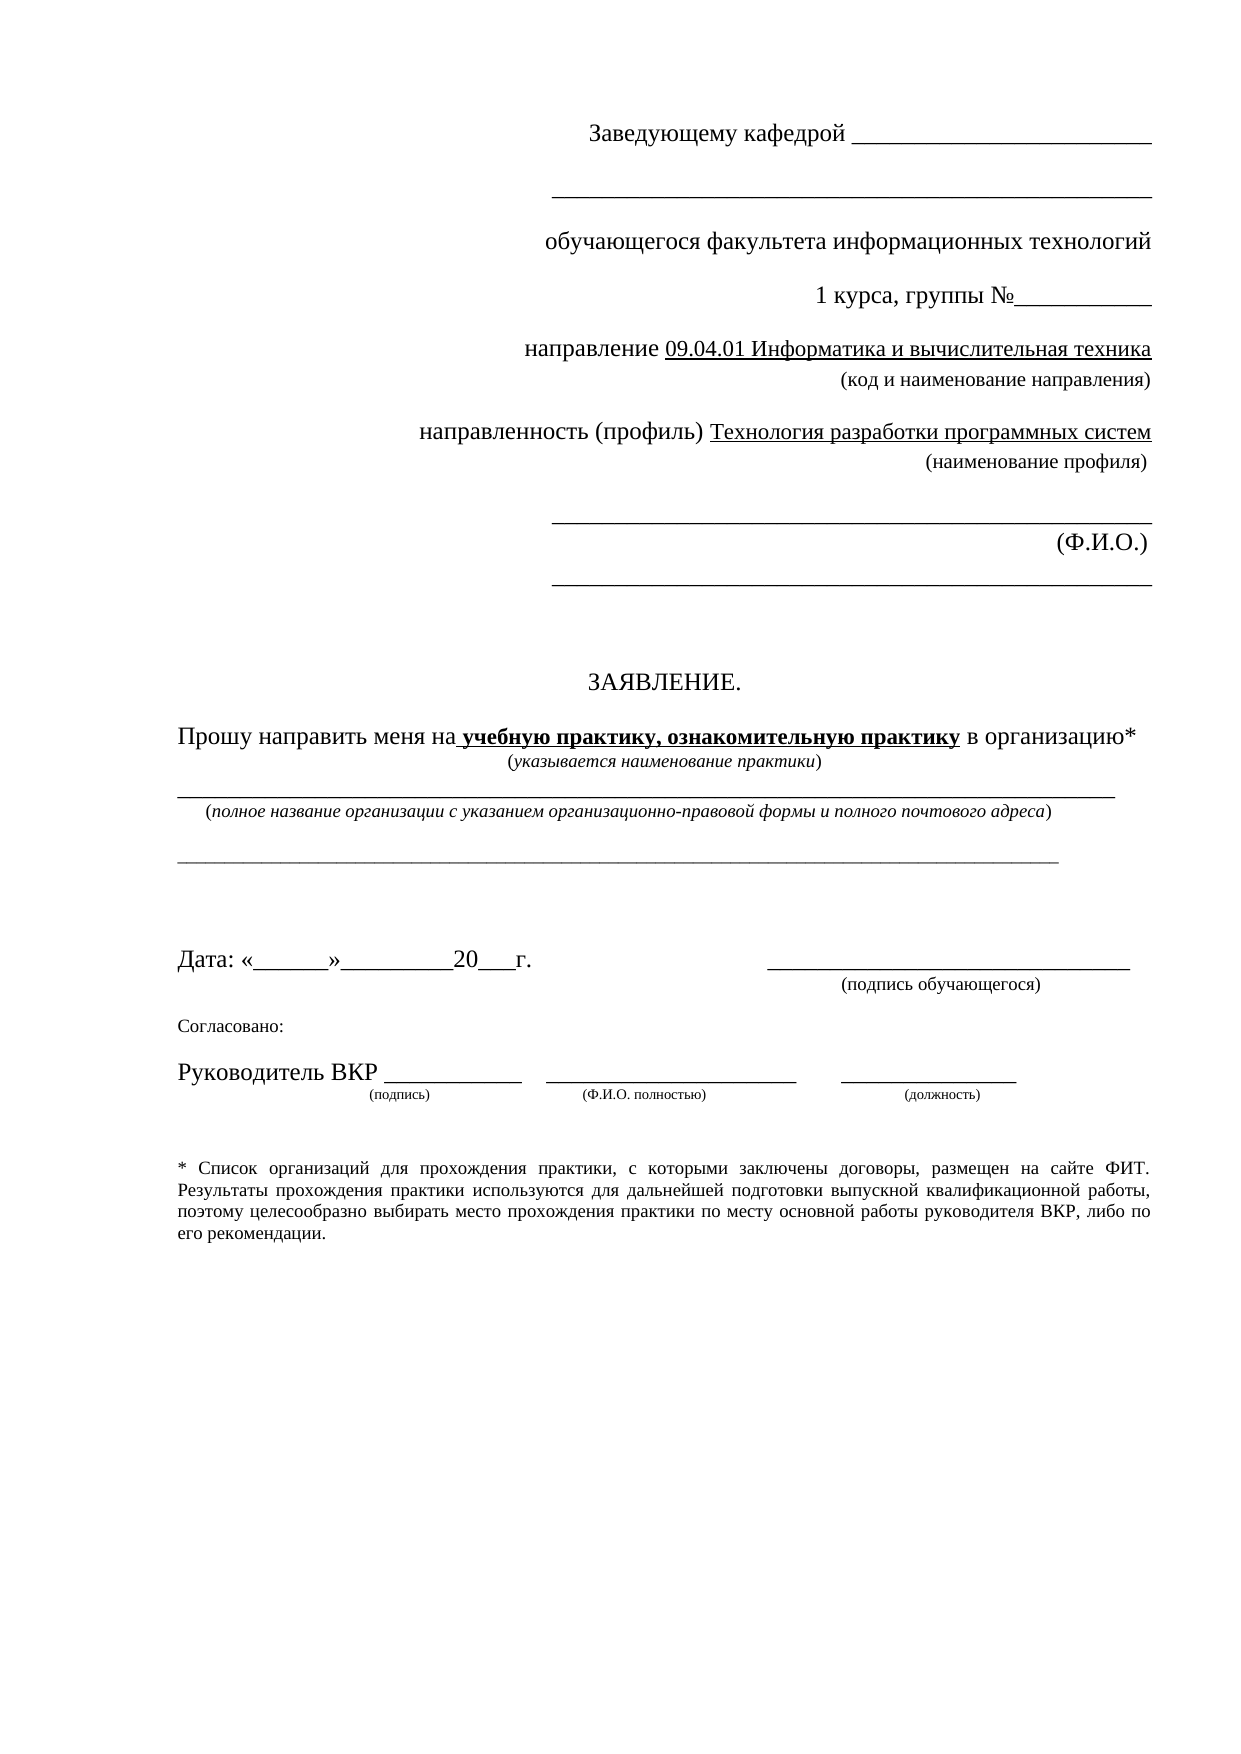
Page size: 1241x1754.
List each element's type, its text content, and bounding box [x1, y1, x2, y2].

text (полное название организации с указанием организационно-правовой формы и полного почтового адреса) [177, 800, 1152, 822]
text (подпись обучающегося) [177, 973, 1152, 994]
text (код и наименование направления) [177, 367, 1152, 391]
text обучающегося факультета информационных технологий [177, 226, 1152, 254]
text ________________________________________________ [177, 560, 1152, 588]
text Дата: «______»_________20___г. _____________________________ [177, 944, 1152, 973]
text (указывается наименование практики) [177, 750, 1152, 772]
text (Ф.И.О.) [177, 527, 1152, 555]
text ЗАЯВЛЕНИЕ. [177, 667, 1152, 696]
text ______________________________________________________________________________________________ [177, 843, 1152, 865]
text направление 09.04.01 Информатика и вычислительная техника [177, 333, 1152, 362]
text ________________________________________________ [177, 498, 1152, 527]
text (наименование профиля) [177, 449, 1152, 473]
text (подпись) (Ф.И.О. полностью) (должность) [177, 1086, 1152, 1115]
text Заведующему кафедрой ________________________ [177, 118, 1152, 147]
text направленность (профиль) Технология разработки программных систем [177, 416, 1152, 444]
text 1 курса, группы №___________ [177, 280, 1152, 308]
text * Список организаций для прохождения практики, с которыми заключены договоры, размещен на сайте ФИТ. Результаты прохождения практики используются для дальнейшей подготовки выпускной квалификационной работы, поэтому целесообразно выбирать место прохождения практики по месту основной работы руководителя ВКР, либо по его рекомендации. [177, 1157, 1152, 1243]
text ___________________________________________________________________________ [177, 772, 1152, 800]
text Прошу направить меня на учебную практику, ознакомительную практику в организацию* [177, 721, 1152, 750]
text ________________________________________________ [177, 172, 1152, 201]
text Согласовано: [177, 1015, 1152, 1037]
text Руководитель ВКР ___________ ____________________ ______________ [177, 1057, 1152, 1086]
